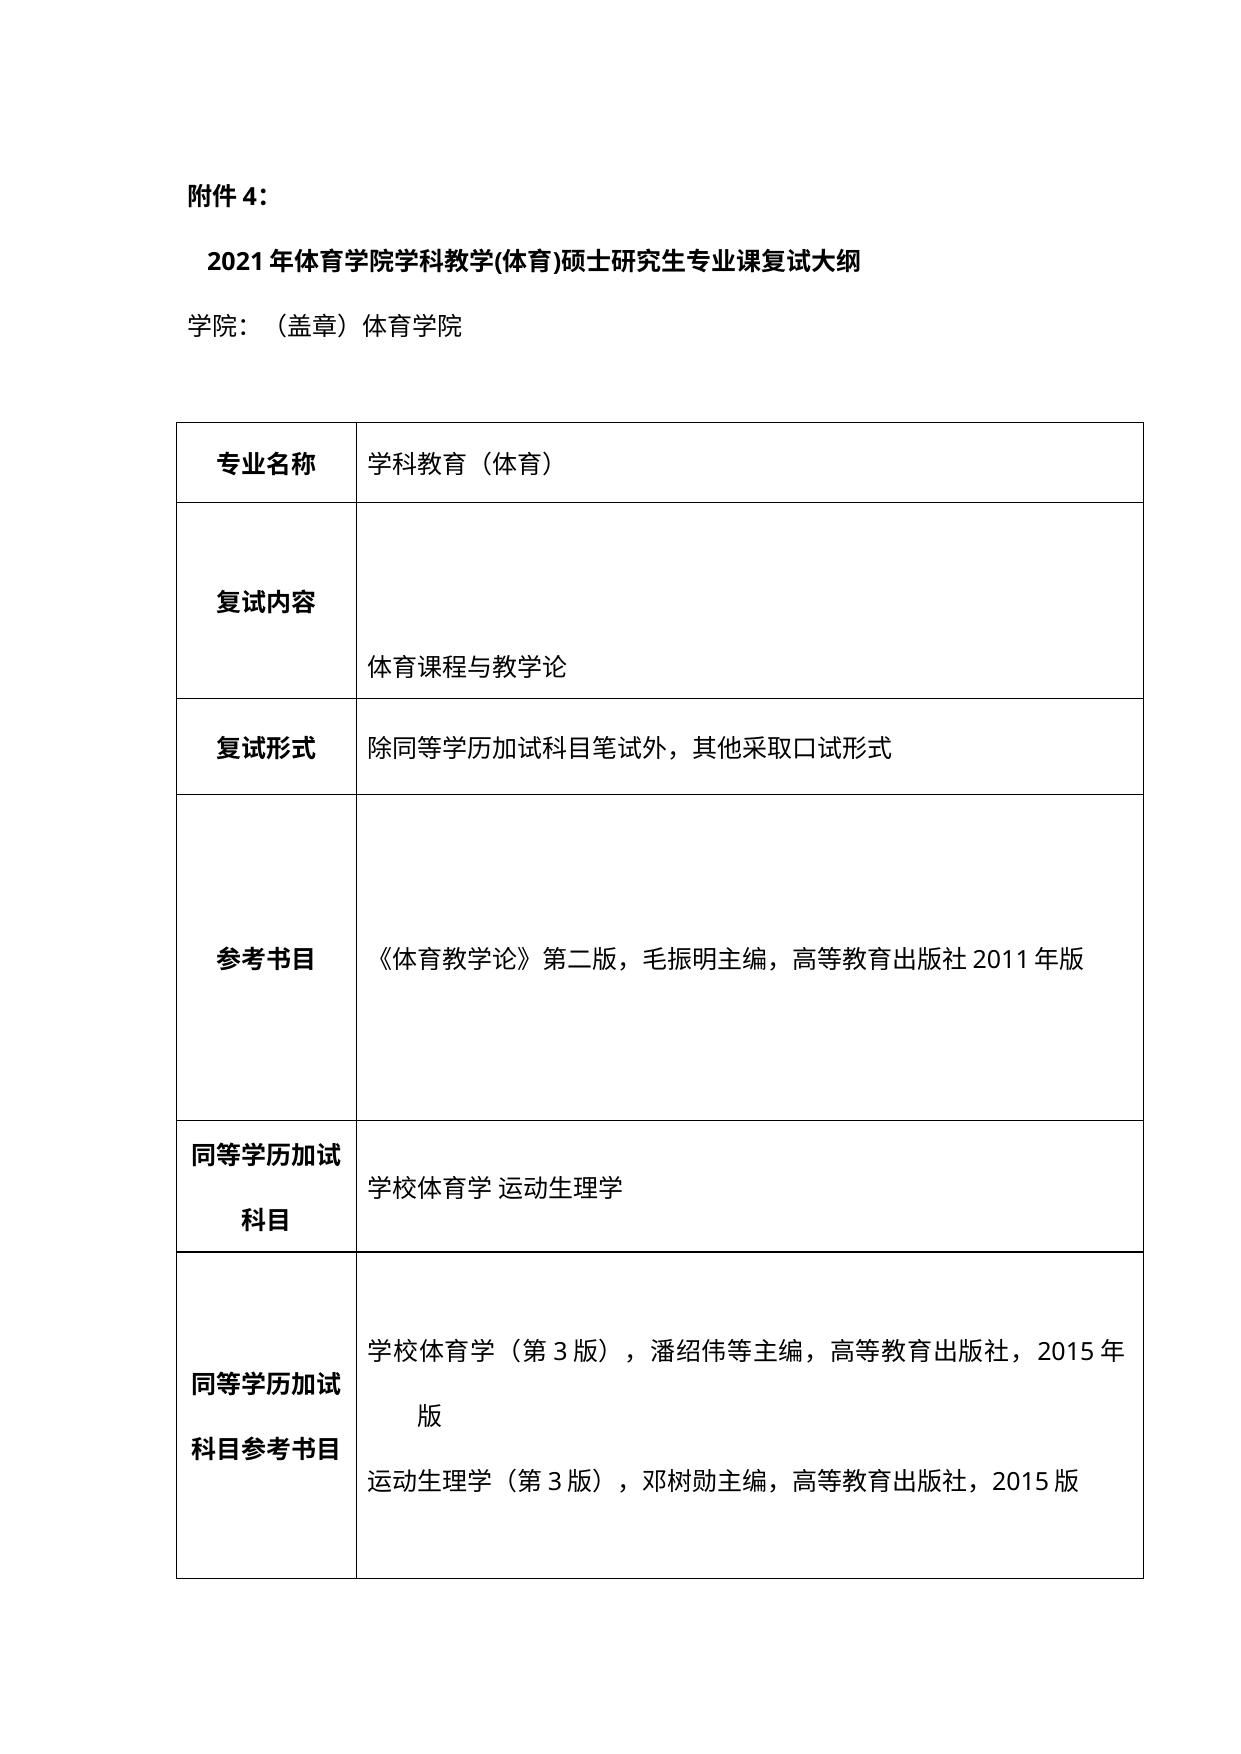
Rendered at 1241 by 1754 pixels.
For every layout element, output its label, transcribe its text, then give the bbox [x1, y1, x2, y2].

table_cell 体育课程与教学论 [357, 503, 1143, 698]
table_cell 除同等学历加试科目笔试外，其他采取口试形式 [357, 699, 1143, 794]
table_cell 《体育教学论》第二版，毛振明主编，高等教育出版社2011年版 [357, 795, 1143, 1120]
table_cell 学校体育学 运动生理学 [357, 1121, 1143, 1251]
table_cell 参考书目 [177, 795, 356, 1120]
table_header 学科教育（体育） [357, 423, 1143, 502]
table_cell 同等学历加试科目参考书目 [177, 1253, 356, 1577]
text 学院：（盖章）体育学院 [187, 292, 1053, 357]
table_cell 复试形式 [177, 699, 356, 794]
table_cell 复试内容 [177, 503, 356, 698]
table_cell 同等学历加试科目 [177, 1121, 356, 1251]
table_header 专业名称 [177, 423, 356, 502]
text 附件4： [187, 162, 1053, 227]
table_cell 学校体育学（第3版），潘绍伟等主编，高等教育出版社，2015年版 运动生理学（第3版），邓树勋主编，高等教育出版社，2015版 [357, 1253, 1143, 1577]
text 2021年体育学院学科教学(体育)硕士研究生专业课复试大纲 [187, 227, 1053, 292]
